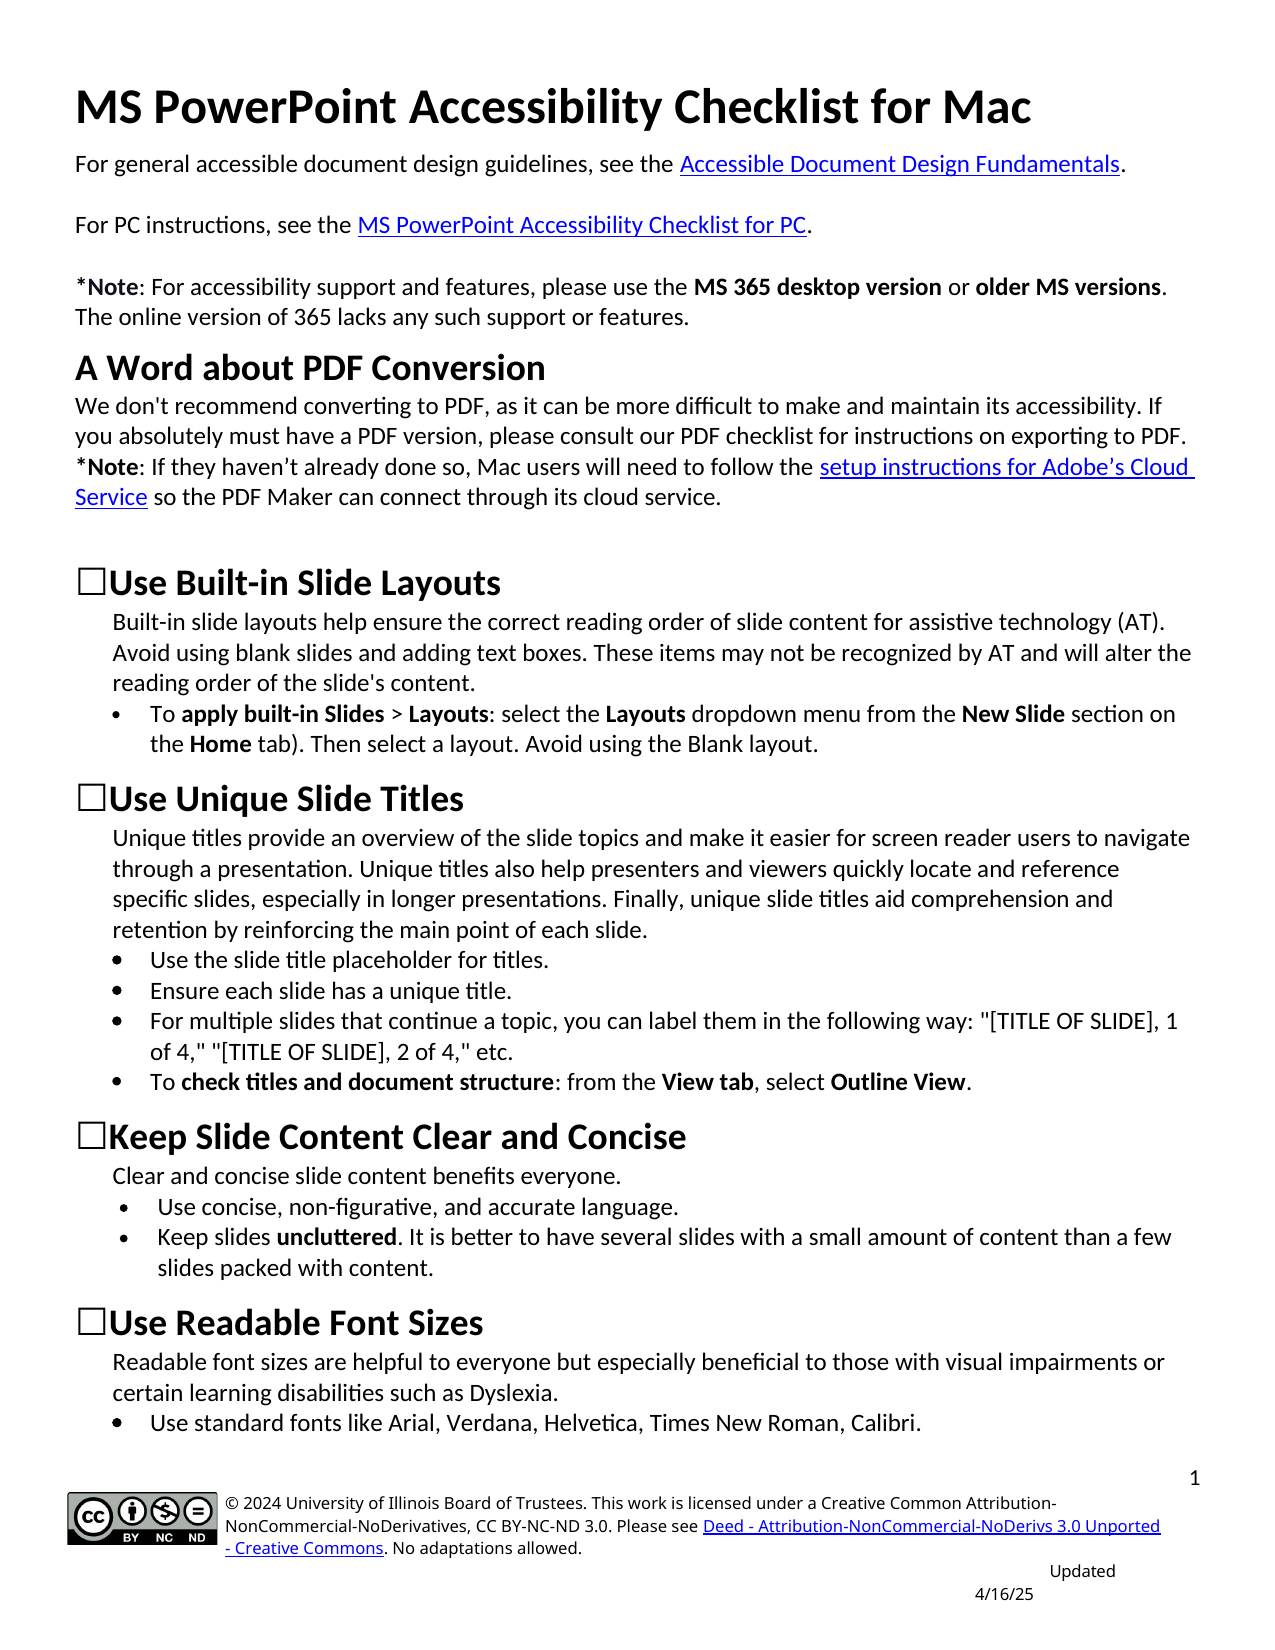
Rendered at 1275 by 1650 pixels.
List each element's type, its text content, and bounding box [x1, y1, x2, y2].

list Ensure each slide has a unique title. [112, 975, 1200, 1005]
subtitle A Word about PDF Conversion [75, 344, 1200, 390]
text Readable font sizes are helpful to everyone but especially beneficial to those with visual impairments or certain learning disabilities such as Dyslexia. [112, 1346, 1200, 1407]
subtitle Use Unique Slide Titles [75, 771, 1200, 822]
subtitle MS PowerPoint Accessibility Checklist for Mac [75, 75, 1200, 136]
subtitle Use Readable Font Sizes [75, 1295, 1200, 1346]
text Unique titles provide an overview of the slide topics and make it easier for screen reader users to navigate through a presentation. Unique titles also help presenters and viewers quickly locate and reference specific slides, especially in longer presentations. Finally, unique slide titles aid comprehension and retention by reinforcing the main point of each slide. [112, 822, 1200, 944]
text For PC instructions, see the MS PowerPoint Accessibility Checklist for PC. [75, 209, 1200, 240]
text For general accessible document design guidelines, see the Accessible Document Design Fundamentals. [75, 148, 1200, 179]
list To check titles and document structure: from the View tab, select Outline View. [112, 1066, 1200, 1097]
list Use the slide title placeholder for titles. [112, 944, 1200, 975]
list Use standard fonts like Arial, Verdana, Helvetica, Times New Roman, Calibri. [112, 1407, 1200, 1438]
text We don't recommend converting to PDF, as it can be more difficult to make and maintain its accessibility. If you absolutely must have a PDF version, please consult our PDF checklist for instructions on exporting to PDF. [75, 390, 1200, 451]
subtitle Keep Slide Content Clear and Concise [75, 1109, 1200, 1161]
text *Note: If they haven’t already done so, Mac users will need to follow the setup instructions for Adobe’s Cloud Service so the PDF Maker can connect through its cloud service. [75, 451, 1200, 512]
list Clear and concise slide content benefits everyone. [75, 1161, 1200, 1191]
subtitle Use Built-in Slide Layouts [75, 555, 1200, 606]
list Keep slides uncluttered. It is better to have several slides with a small amount of content than a few slides packed with content. [120, 1222, 1200, 1283]
list To apply built-in Slides > Layouts: select the Layouts dropdown menu from the New Slide section on the Home tab). Then select a layout. Avoid using the Blank layout. [112, 698, 1200, 759]
list Use concise, non-figurative, and accurate language. [120, 1191, 1200, 1222]
text *Note: For accessibility support and features, please use the MS 365 desktop version or older MS versions. The online version of 365 lacks any such support or features. [75, 271, 1200, 332]
text Built-in slide layouts help ensure the correct reading order of slide content for assistive technology (AT). Avoid using blank slides and adding text boxes. These items may not be recognized by AT and will alter the reading order of the slide's content. [112, 606, 1200, 698]
list For multiple slides that continue a topic, you can label them in the following way: "[TITLE OF SLIDE], 1 of 4," "[TITLE OF SLIDE], 2 of 4," etc. [112, 1005, 1200, 1066]
picture [67, 1492, 218, 1545]
